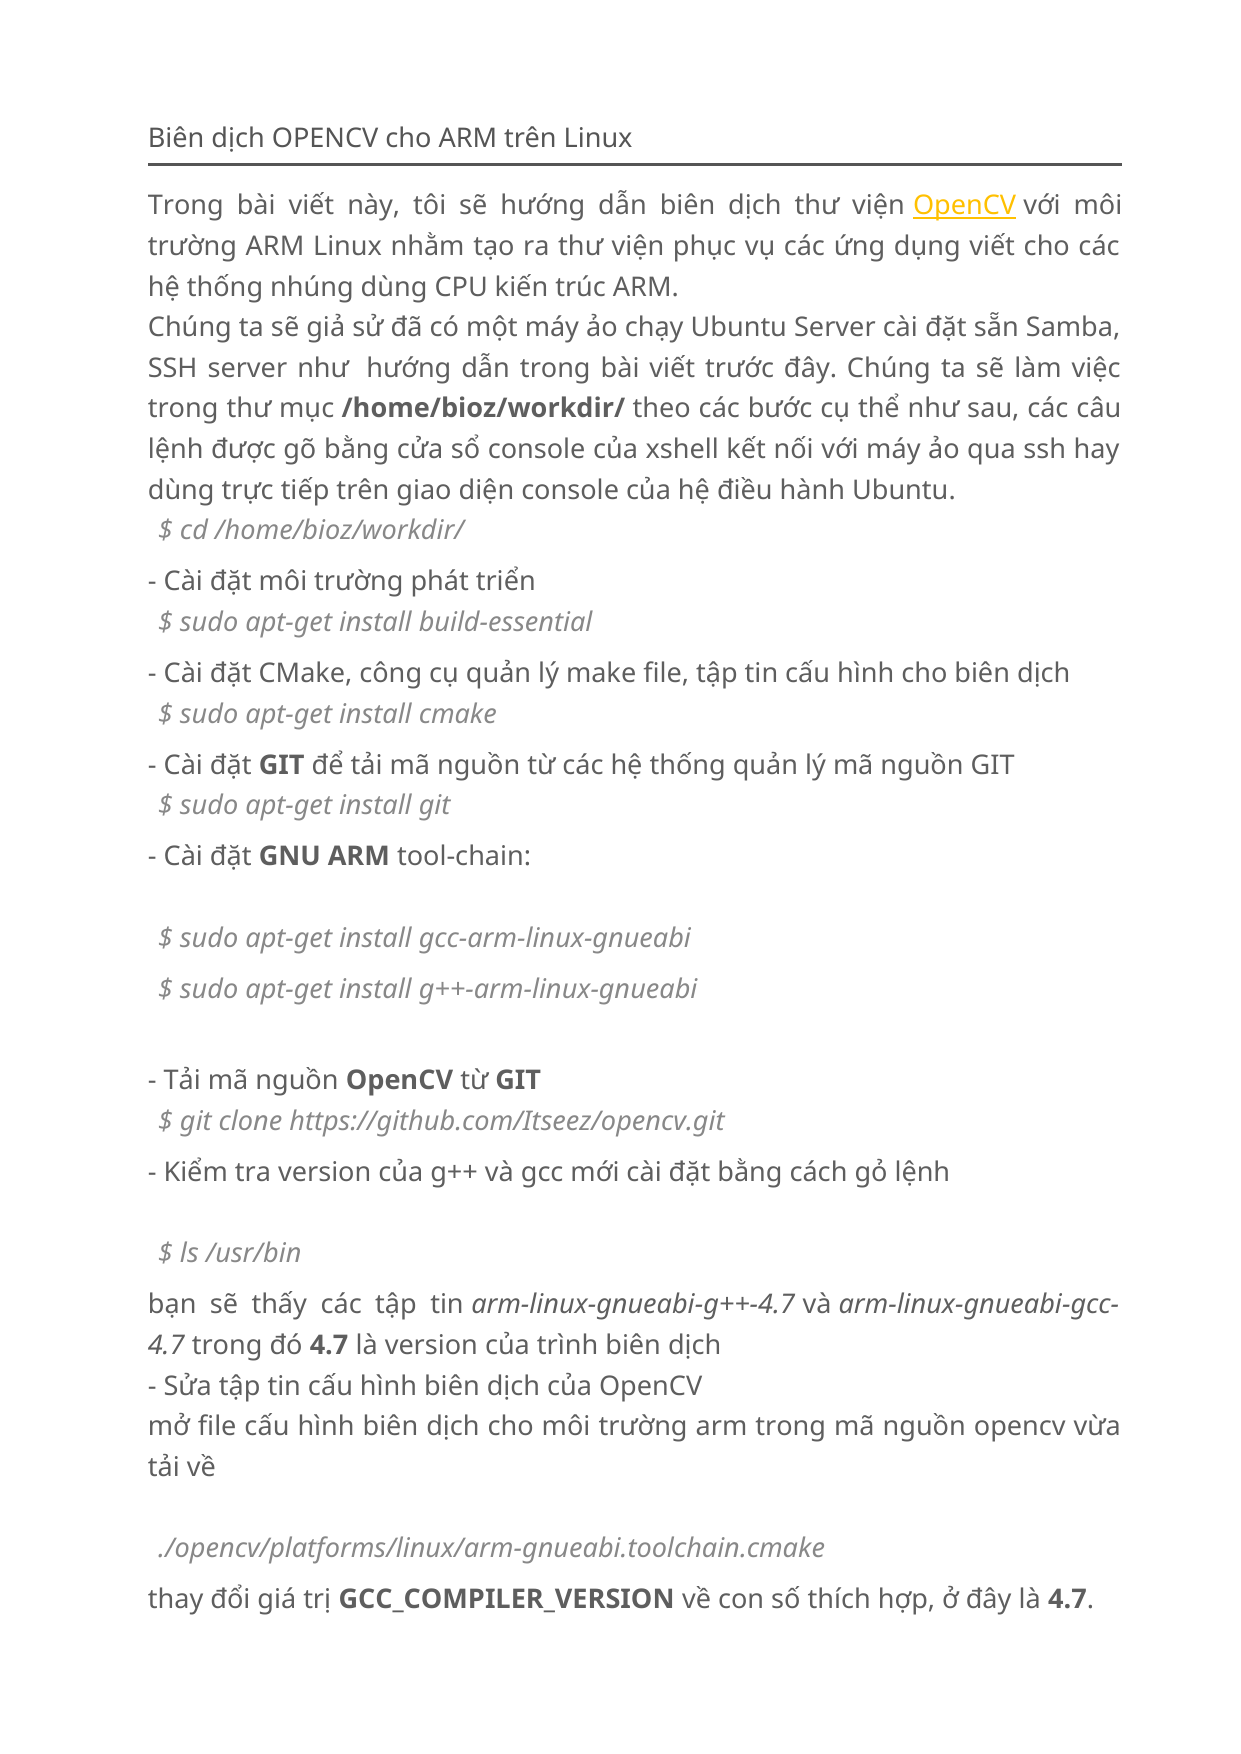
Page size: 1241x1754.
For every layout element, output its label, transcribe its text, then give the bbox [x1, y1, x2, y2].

text $ sudo apt-get install cmake [148, 690, 1122, 731]
text bạn sẽ thấy các tập tin arm-linux-gnueabi-g++-4.7 và arm-linux-gnueabi-gcc-4.7 trong đó 4.7 là version của trình biên dịch [148, 1281, 1122, 1362]
text Chúng ta sẽ giả sử đã có một máy ảo chạy Ubuntu Server cài đặt sẵn Samba, SSH server như hướng dẫn trong bài viết trước đây. Chúng ta sẽ làm việc trong thư mục /home/bioz/workdir/ theo các bước cụ thể như sau, các câu lệnh được gõ bằng cửa sổ console của xshell kết nối với máy ảo qua ssh hay dùng trực tiếp trên giao diện console của hệ điều hành Ubuntu. [148, 304, 1122, 507]
text $ sudo apt-get install gcc-arm-linux-gnueabi [148, 914, 1122, 955]
text Trong bài viết này, tôi sẽ hướng dẫn biên dịch thư viện OpenCV với môi trường ARM Linux nhằm tạo ra thư viện phục vụ các ứng dụng viết cho các hệ thống nhúng dùng CPU kiến trúc ARM. [148, 182, 1122, 304]
text - Cài đặt GIT để tải mã nguồn từ các hệ thống quản lý mã nguồn GIT [148, 741, 1122, 782]
text - Cài đặt CMake, công cụ quản lý make file, tập tin cấu hình cho biên dịch [148, 650, 1122, 690]
text $ sudo apt-get install g++-arm-linux-gnueabi [148, 965, 1122, 1006]
text - Tải mã nguồn OpenCV từ GIT [148, 1057, 1122, 1098]
text $ ls /usr/bin [148, 1230, 1122, 1271]
text ./opencv/platforms/linux/arm-gnueabi.toolchain.cmake [148, 1525, 1122, 1565]
text - Sửa tập tin cấu hình biên dịch của OpenCV [148, 1362, 1122, 1403]
text - Cài đặt môi trường phát triển [148, 558, 1122, 599]
text - Kiểm tra version của g++ và gcc mới cài đặt bằng cách gỏ lệnh [148, 1149, 1122, 1189]
text $ sudo apt-get install git [148, 782, 1122, 823]
text $ cd /home/bioz/workdir/ [148, 507, 1122, 548]
text - Cài đặt GNU ARM tool-chain: [148, 833, 1122, 874]
text $ git clone https://github.com/Itseez/opencv.git [148, 1098, 1122, 1138]
text Biên dịch OPENCV cho ARM trên Linux [148, 118, 1122, 163]
text $ sudo apt-get install build-essential [148, 599, 1122, 639]
text mở file cấu hình biên dịch cho môi trường arm trong mã nguồn opencv vừa tải về [148, 1403, 1122, 1484]
text thay đổi giá trị GCC_COMPILER_VERSION về con số thích hợp, ở đây là 4.7. [148, 1576, 1122, 1616]
